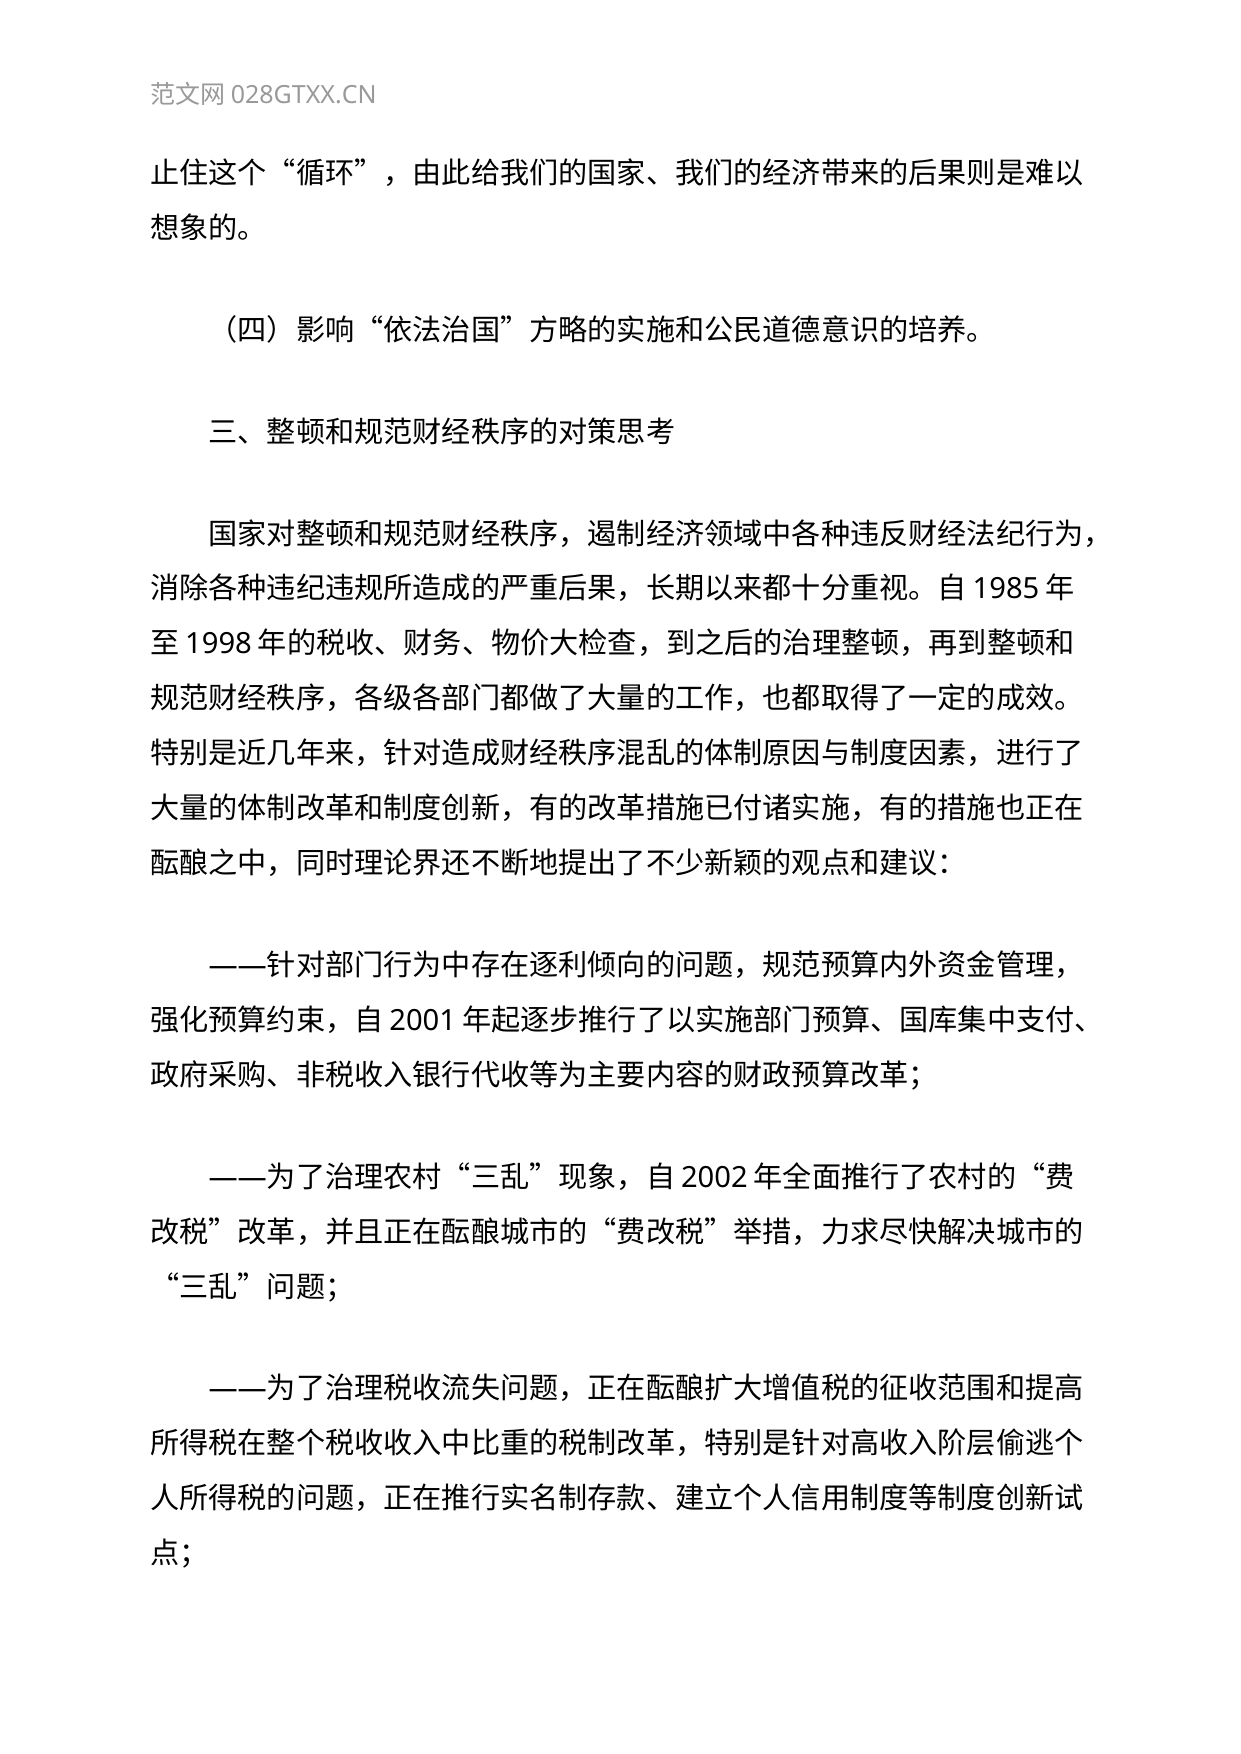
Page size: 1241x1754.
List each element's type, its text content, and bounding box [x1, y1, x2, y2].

text （四）影响“依法治国”方略的实施和公民道德意识的培养。 [150, 307, 1090, 349]
text ——为了治理农村“三乱”现象，自2002年全面推行了农村的“费改税”改革，并且正在酝酿城市的“费改税”举措，力求尽快解决城市的“三乱”问题； [150, 1153, 1090, 1306]
text 三、整顿和规范财经秩序的对策思考 [150, 408, 1090, 451]
text ——针对部门行为中存在逐利倾向的问题，规范预算内外资金管理，强化预算约束，自2001年起逐步推行了以实施部门预算、国库集中支付、政府采购、非税收入银行代收等为主要内容的财政预算改革； [150, 942, 1090, 1094]
text ——为了治理税收流失问题，正在酝酿扩大增值税的征收范围和提高所得税在整个税收收入中比重的税制改革，特别是针对高收入阶层偷逃个人所得税的问题，正在推行实名制存款、建立个人信用制度等制度创新试点； [150, 1365, 1090, 1572]
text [150, 150, 1090, 247]
text 国家对整顿和规范财经秩序，遏制经济领域中各种违反财经法纪行为，消除各种违纪违规所造成的严重后果，长期以来都十分重视。自1985年至1998年的税收、财务、物价大检查，到之后的治理整顿，再到整顿和规范财经秩序，各级各部门都做了大量的工作，也都取得了一定的成效。特别是近几年来，针对造成财经秩序混乱的体制原因与制度因素，进行了大量的体制改革和制度创新，有的改革措施已付诸实施，有的措施也正在酝酿之中，同时理论界还不断地提出了不少新颖的观点和建议： [150, 510, 1090, 882]
